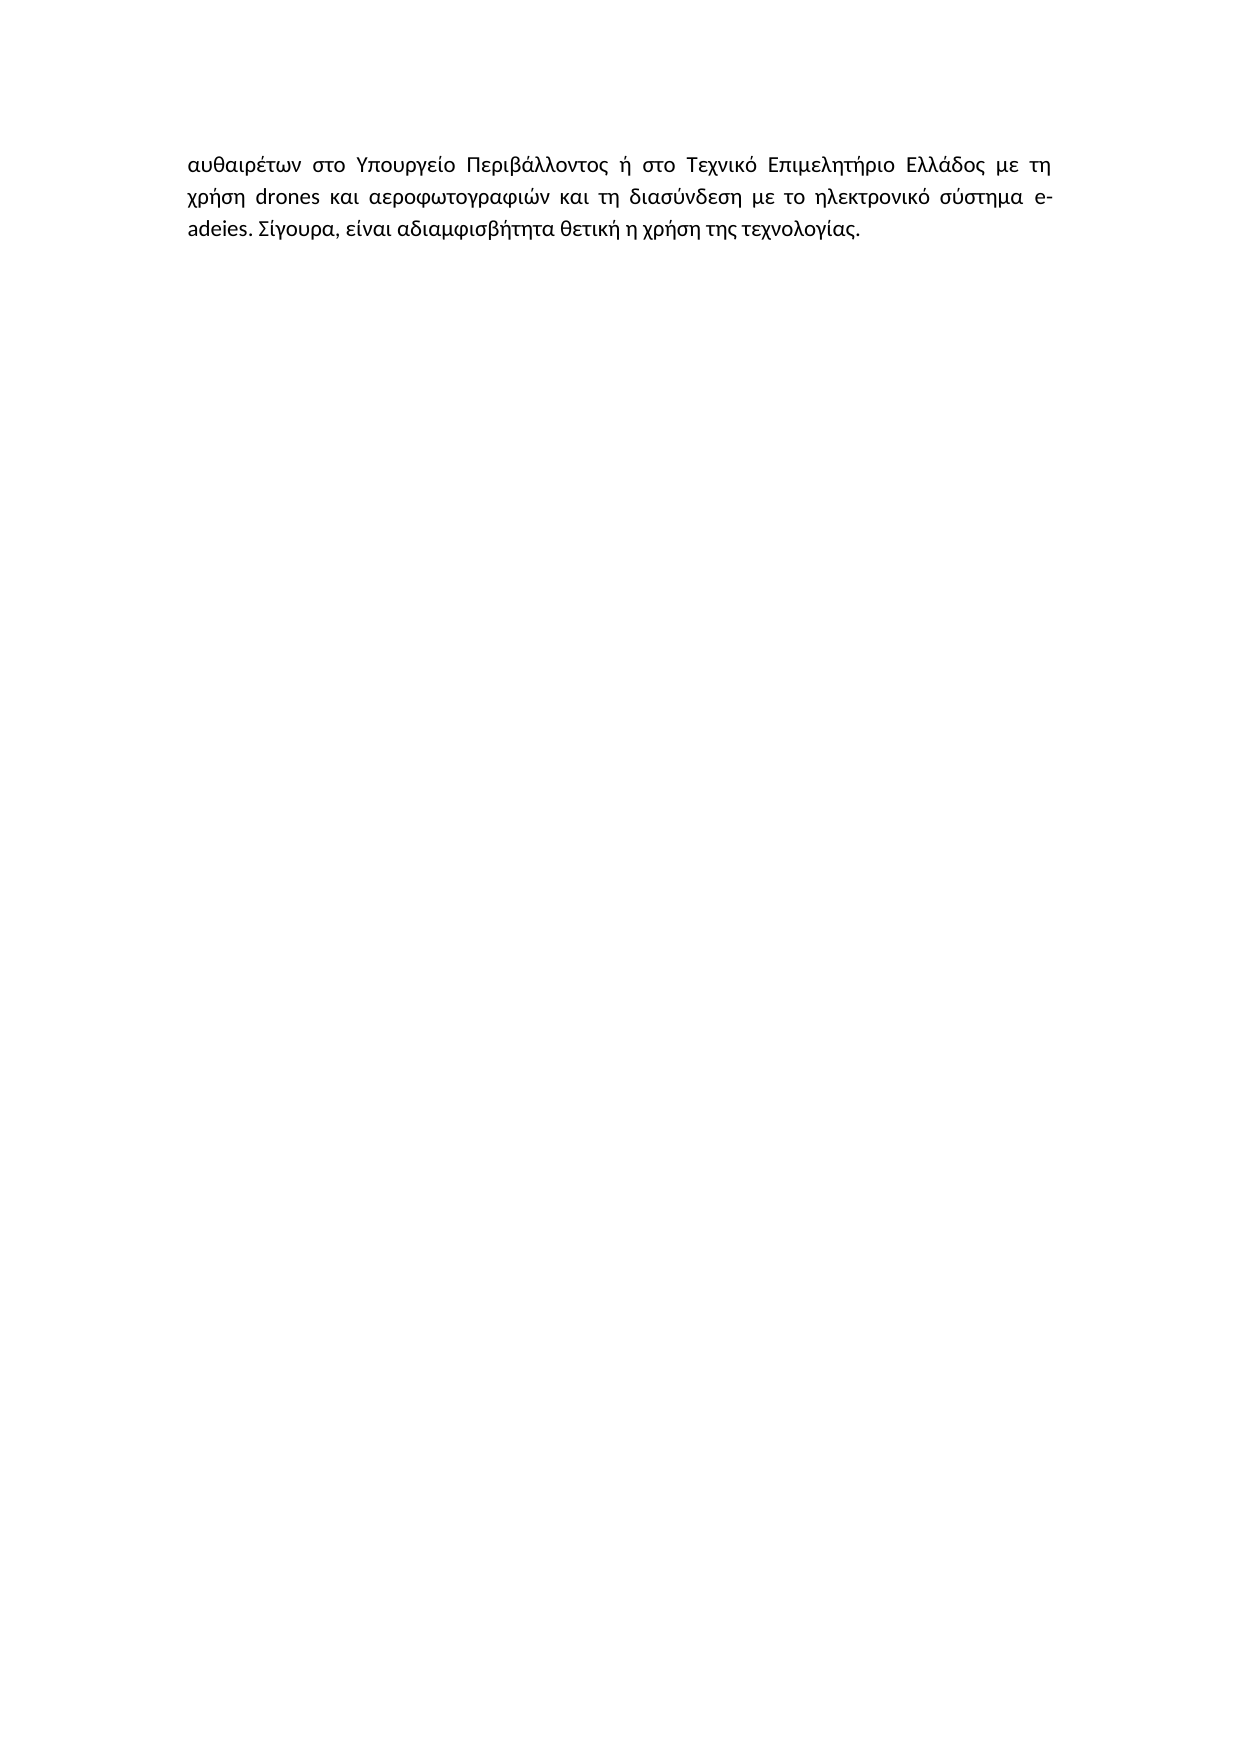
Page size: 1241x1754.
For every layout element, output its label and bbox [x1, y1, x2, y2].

text [187, 150, 1053, 242]
